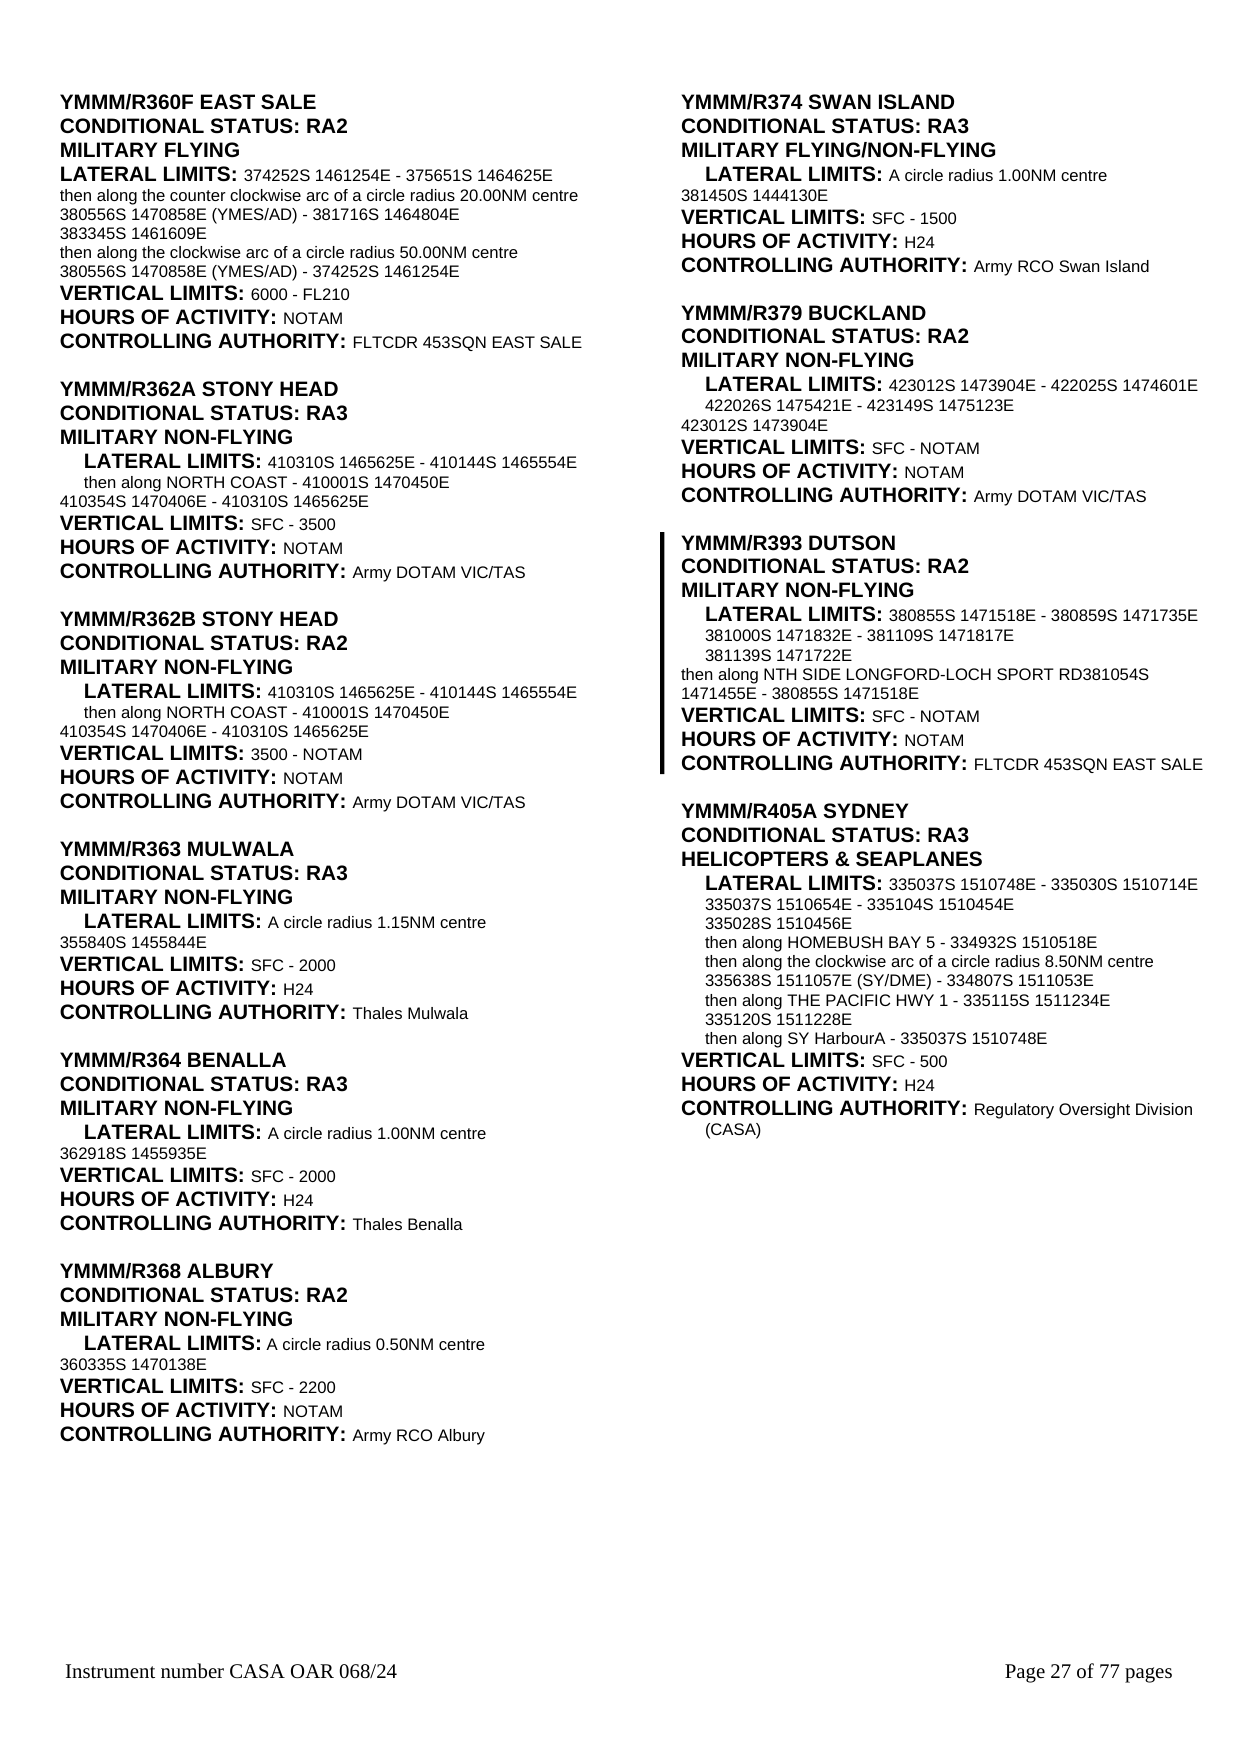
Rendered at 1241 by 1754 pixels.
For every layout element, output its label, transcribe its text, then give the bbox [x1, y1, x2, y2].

text YMMM/R368 ALBURY [59, 1259, 582, 1283]
text MILITARY NON-FLYING [681, 348, 1203, 372]
text YMMM/R362A STONY HEAD [59, 377, 582, 401]
text CONDITIONAL STATUS: RA3 [681, 823, 1203, 847]
text CONTROLLING AUTHORITY: Thales Mulwala [59, 1000, 582, 1024]
text 383345S 1461609E [59, 224, 582, 243]
text 360335S 1470138E [59, 1354, 582, 1374]
text 381139S 1471722E [681, 645, 1203, 664]
text YMMM/R405A SYDNEY [681, 799, 1203, 823]
text MILITARY NON-FLYING [681, 578, 1203, 602]
text then along NTH SIDE LONGFORD-LOCH SPORT RD381054S 1471455E - 380855S 1471518E [681, 664, 1203, 703]
text (CASA) [681, 1120, 1203, 1139]
text VERTICAL LIMITS: SFC - 3500 [59, 511, 582, 535]
text VERTICAL LIMITS: SFC - 1500 [681, 204, 1203, 228]
text HOURS OF ACTIVITY: H24 [59, 976, 582, 1000]
text then along SY HarbourA - 335037S 1510748E [681, 1029, 1203, 1048]
text then along the clockwise arc of a circle radius 50.00NM centre [59, 243, 582, 262]
text HOURS OF ACTIVITY: NOTAM [59, 305, 582, 329]
text then along THE PACIFIC HWY 1 - 335115S 1511234E [681, 990, 1203, 1009]
text CONTROLLING AUTHORITY: Thales Benalla [59, 1211, 582, 1235]
text HOURS OF ACTIVITY: NOTAM [59, 535, 582, 559]
text then along HOMEBUSH BAY 5 - 334932S 1510518E [681, 933, 1203, 952]
text LATERAL LIMITS: 423012S 1473904E - 422025S 1474601E [681, 372, 1203, 396]
text VERTICAL LIMITS: SFC - 2000 [59, 1163, 582, 1187]
text HELICOPTERS & SEAPLANES [681, 847, 1203, 871]
text YMMM/R379 BUCKLAND [681, 300, 1203, 324]
text HOURS OF ACTIVITY: H24 [681, 228, 1203, 252]
text CONDITIONAL STATUS: RA3 [59, 1072, 582, 1096]
text 355840S 1455844E [59, 933, 582, 952]
text LATERAL LIMITS: A circle radius 1.00NM centre [681, 161, 1203, 185]
text MILITARY NON-FLYING [59, 885, 582, 909]
text HOURS OF ACTIVITY: NOTAM [59, 765, 582, 789]
text 335120S 1511228E [681, 1009, 1203, 1029]
text CONTROLLING AUTHORITY: Army DOTAM VIC/TAS [59, 559, 582, 583]
text 380556S 1470858E (YMES/AD) - 381716S 1464804E [59, 204, 582, 224]
text LATERAL LIMITS: A circle radius 1.15NM centre [59, 909, 582, 933]
text CONDITIONAL STATUS: RA2 [59, 1283, 582, 1307]
text then along the counter clockwise arc of a circle radius 20.00NM centre [59, 185, 582, 204]
text 381450S 1444130E [681, 185, 1203, 204]
text CONDITIONAL STATUS: RA3 [681, 113, 1203, 137]
text LATERAL LIMITS: 410310S 1465625E - 410144S 1465554E [59, 679, 582, 703]
text HOURS OF ACTIVITY: NOTAM [681, 458, 1203, 482]
text CONDITIONAL STATUS: RA2 [681, 324, 1203, 348]
text VERTICAL LIMITS: 3500 - NOTAM [59, 741, 582, 765]
text then along the clockwise arc of a circle radius 8.50NM centre [681, 952, 1203, 971]
text 380556S 1470858E (YMES/AD) - 374252S 1461254E [59, 262, 582, 281]
text 362918S 1455935E [59, 1144, 582, 1163]
text CONTROLLING AUTHORITY: FLTCDR 453SQN EAST SALE [59, 329, 596, 353]
text CONTROLLING AUTHORITY: Army DOTAM VIC/TAS [59, 789, 582, 813]
text CONTROLLING AUTHORITY: Army DOTAM VIC/TAS [681, 482, 1203, 506]
text MILITARY FLYING [59, 137, 582, 161]
text 335638S 1511057E (SY/DME) - 334807S 1511053E [681, 971, 1203, 990]
text LATERAL LIMITS: 374252S 1461254E - 375651S 1464625E [59, 161, 582, 185]
text YMMM/R363 MULWALA [59, 837, 582, 861]
text VERTICAL LIMITS: SFC - NOTAM [681, 703, 1203, 727]
text VERTICAL LIMITS: SFC - NOTAM [681, 434, 1203, 458]
text MILITARY NON-FLYING [59, 425, 582, 449]
text 410354S 1470406E - 410310S 1465625E [59, 722, 582, 741]
text then along NORTH COAST - 410001S 1470450E [59, 703, 582, 722]
text MILITARY NON-FLYING [59, 1096, 582, 1120]
text CONDITIONAL STATUS: RA3 [59, 861, 582, 885]
text MILITARY NON-FLYING [59, 1307, 582, 1331]
text HOURS OF ACTIVITY: H24 [59, 1187, 582, 1211]
text 335037S 1510654E - 335104S 1510454E [681, 894, 1203, 914]
text 410354S 1470406E - 410310S 1465625E [59, 492, 582, 511]
text 423012S 1473904E [681, 415, 1203, 434]
text LATERAL LIMITS: A circle radius 1.00NM centre [59, 1120, 582, 1144]
text HOURS OF ACTIVITY: NOTAM [59, 1398, 582, 1422]
text CONTROLLING AUTHORITY: FLTCDR 453SQN EAST SALE [681, 751, 1217, 775]
text LATERAL LIMITS: 380855S 1471518E - 380859S 1471735E [681, 602, 1203, 626]
text LATERAL LIMITS: 410310S 1465625E - 410144S 1465554E [59, 449, 582, 473]
text HOURS OF ACTIVITY: H24 [681, 1072, 1203, 1096]
text 422026S 1475421E - 423149S 1475123E [681, 396, 1203, 415]
text then along NORTH COAST - 410001S 1470450E [59, 473, 582, 492]
text YMMM/R393 DUTSON [681, 530, 1203, 554]
text LATERAL LIMITS: A circle radius 0.50NM centre [59, 1331, 582, 1354]
text CONTROLLING AUTHORITY: Army RCO Swan Island [681, 252, 1203, 276]
text MILITARY NON-FLYING [59, 655, 582, 679]
text VERTICAL LIMITS: SFC - 500 [681, 1048, 1203, 1072]
text 381000S 1471832E - 381109S 1471817E [681, 626, 1203, 645]
text CONTROLLING AUTHORITY: Army RCO Albury [59, 1422, 582, 1446]
text YMMM/R374 SWAN ISLAND [681, 89, 1203, 113]
text HOURS OF ACTIVITY: NOTAM [681, 727, 1203, 751]
text VERTICAL LIMITS: SFC - 2000 [59, 952, 582, 976]
text LATERAL LIMITS: 335037S 1510748E - 335030S 1510714E [681, 871, 1203, 894]
text VERTICAL LIMITS: SFC - 2200 [59, 1374, 582, 1398]
text YMMM/R362B STONY HEAD [59, 607, 582, 631]
text MILITARY FLYING/NON-FLYING [681, 137, 1203, 161]
text CONDITIONAL STATUS: RA2 [681, 554, 1203, 578]
text CONDITIONAL STATUS: RA2 [59, 113, 582, 137]
text CONDITIONAL STATUS: RA3 [59, 401, 582, 425]
text CONTROLLING AUTHORITY: Regulatory Oversight Division [681, 1096, 1203, 1120]
text 335028S 1510456E [681, 914, 1203, 933]
text VERTICAL LIMITS: 6000 - FL210 [59, 281, 582, 305]
text YMMM/R360F EAST SALE [59, 89, 582, 113]
text YMMM/R364 BENALLA [59, 1048, 582, 1072]
text CONDITIONAL STATUS: RA2 [59, 631, 582, 655]
